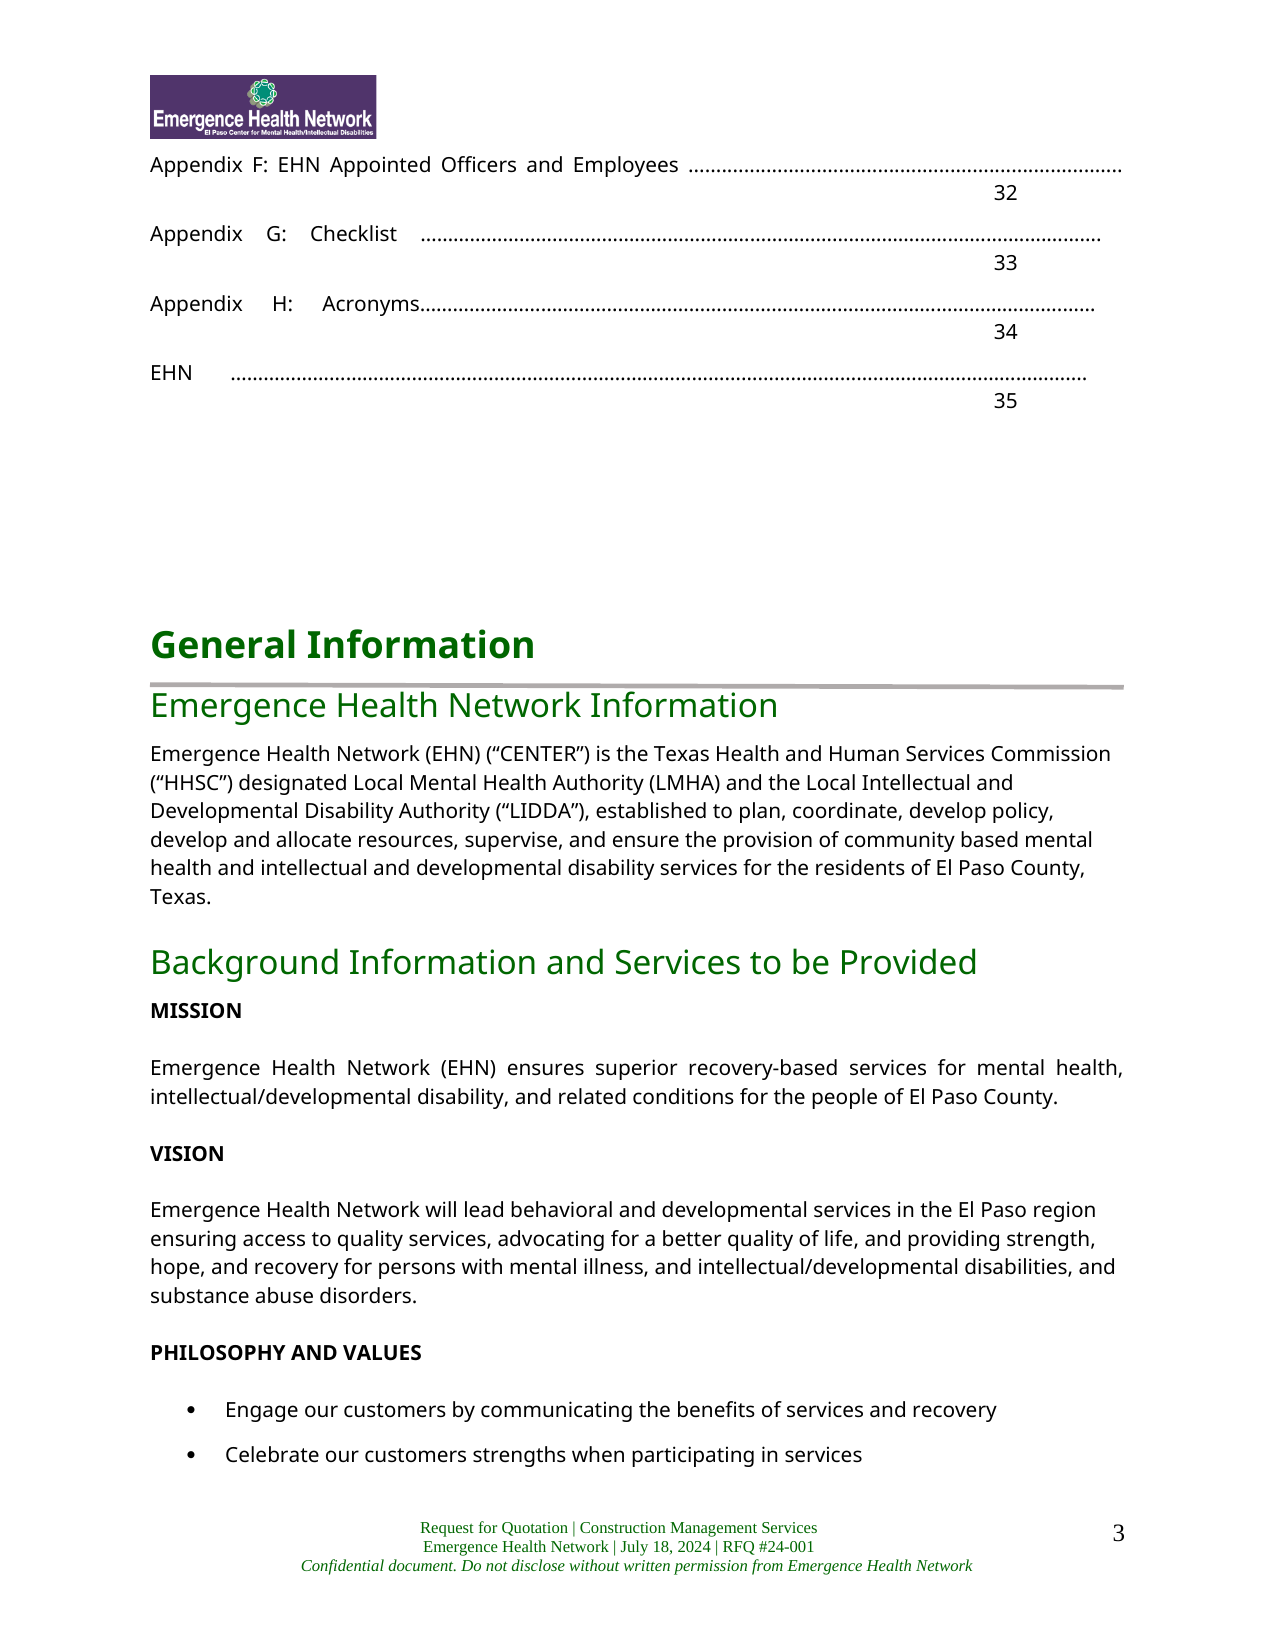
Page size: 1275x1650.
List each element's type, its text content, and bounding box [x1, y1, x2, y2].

text Appendix H: Acronyms………….……………………………………………………………………………………….….…… 34 [150, 289, 1125, 346]
picture [150, 75, 377, 139]
text Emergence Health Network Information [150, 682, 1125, 727]
text MISSION [150, 997, 1125, 1025]
text PHILOSOPHY AND VALUES [150, 1338, 1125, 1366]
list Celebrate our customers strengths when participating in services [187, 1440, 1125, 1468]
list Engage our customers by communicating the benefits of services and recovery [187, 1395, 1125, 1423]
text VISION [150, 1139, 1125, 1167]
text Emergence Health Network (EHN) (“CENTER”) is the Texas Health and Human Services Commission (“HHSC”) designated Local Mental Health Authority (LMHA) and the Local Intellectual and Developmental Disability Authority (“LIDDA”), established to plan, coordinate, develop policy, develop and allocate resources, supervise, and ensure the provision of community based mental health and intellectual and developmental disability services for the residents of El Paso County, Texas. [150, 739, 1125, 910]
text Appendix F: EHN Appointed Officers and Employees .............................................................................. 32 [150, 150, 1125, 207]
text EHN ………………………………………………………………………………………………………..…………………………….... 35 [150, 358, 1125, 415]
text General Information [150, 618, 1125, 669]
text Background Information and Services to be Provided [150, 939, 1125, 984]
text Emergence Health Network will lead behavioral and developmental services in the El Paso region ensuring access to quality services, advocating for a better quality of life, and providing strength, hope, and recovery for persons with mental illness, and intellectual/developmental disabilities, and substance abuse disorders. [150, 1196, 1125, 1309]
text Emergence Health Network (EHN) ensures superior recovery-based services for mental health, intellectual/developmental disability, and related conditions for the people of El Paso County. [150, 1053, 1125, 1110]
text Appendix G: Checklist ……………………………………………………………………………………….……….….………. 33 [150, 219, 1125, 276]
